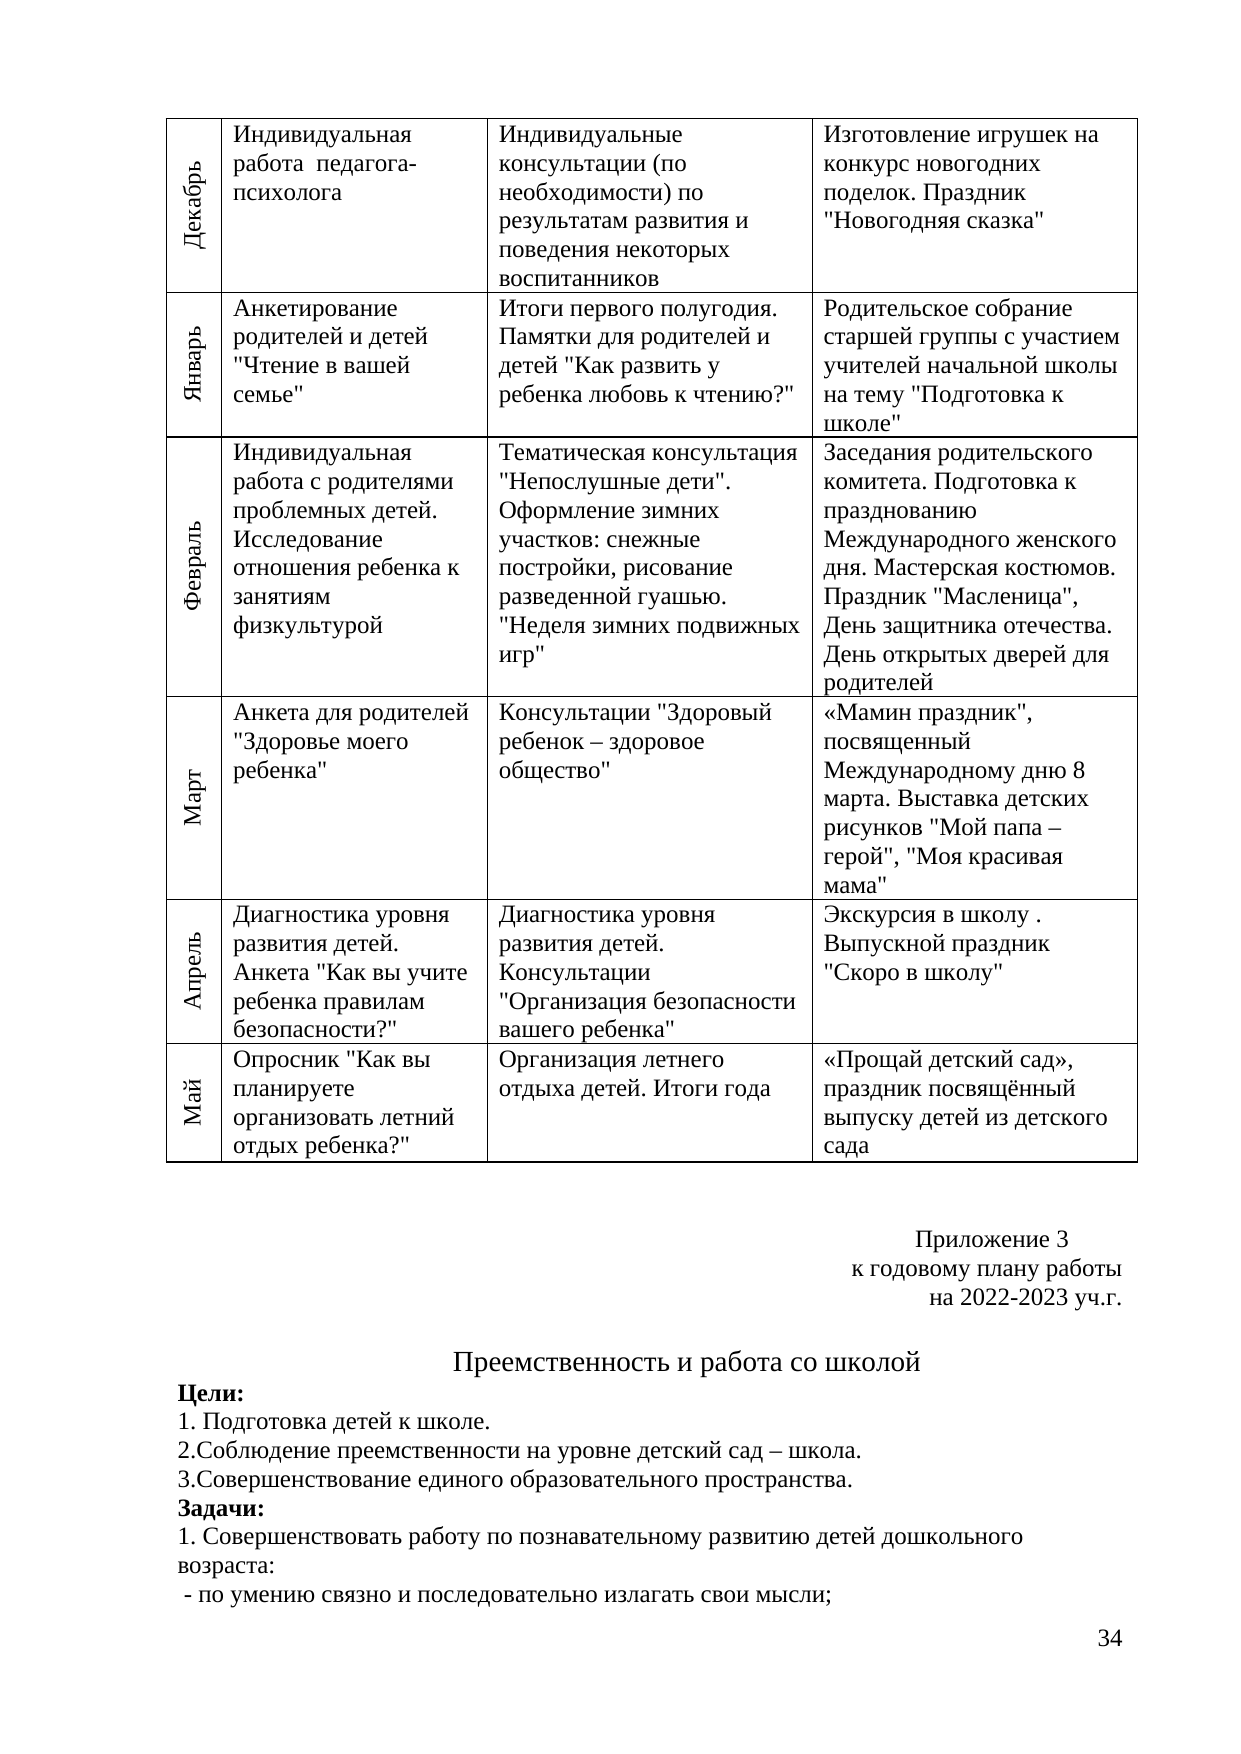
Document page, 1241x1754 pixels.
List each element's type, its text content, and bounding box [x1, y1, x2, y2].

text 1. Подготовка детей к школе. [177, 1406, 1122, 1435]
table_cell Заседания родительского комитета. Подготовка к празднованию Международного женского дня. Мастерская костюмов. Праздник "Масленица", День защитника отечества. День открытых дверей для родителей [813, 438, 1137, 696]
table_cell Анкетирование родителей и детей "Чтение в вашей семье" [222, 293, 487, 436]
table_cell Индивидуальная работа педагога-психолога [222, 119, 487, 292]
text 1. Совершенствовать работу по познавательному развитию детей дошкольного возраста: [177, 1521, 1122, 1579]
table_cell Февраль [167, 438, 221, 696]
table_cell Итоги первого полугодия. Памятки для родителей и детей "Как развить у ребенка любовь к чтению?" [488, 293, 812, 436]
table_cell Апрель [167, 900, 221, 1043]
table_cell Родительское собрание старшей группы с участием учителей начальной школы на тему "Подготовка к школе" [813, 293, 1137, 436]
table_cell Индивидуальная работа с родителями проблемных детей. Исследование отношения ребенка к занятиям физкультурой [222, 438, 487, 696]
table_cell Анкета для родителей "Здоровье моего ребенка" [222, 697, 487, 898]
table_cell Диагностика уровня развития детей. Анкета "Как вы учите ребенка правилам безопасности?" [222, 900, 487, 1043]
text Цели: [177, 1378, 1122, 1406]
text - по умению связно и последовательно излагать свои мысли; [177, 1579, 1122, 1608]
table_cell Май [167, 1044, 221, 1161]
table_cell Организация летнего отдыха детей. Итоги года [488, 1044, 812, 1161]
text Приложение 3 [915, 1224, 1122, 1253]
table_cell Экскурсия в школу . Выпускной праздник "Скоро в школу" [813, 900, 1137, 1043]
text 3.Совершенствование единого образовательного пространства. [177, 1464, 1122, 1493]
table_cell Индивидуальные консультации (по необходимости) по результатам развития и поведения некоторых воспитанников [488, 119, 812, 292]
text к годовому плану работы [177, 1253, 1122, 1282]
table_cell Опросник "Как вы планируете организовать летний отдых ребенка?" [222, 1044, 487, 1161]
table_cell «Мамин праздник", посвященный Международному дню 8 марта. Выставка детских рисунков "Мой папа – герой", "Моя красивая мама" [813, 697, 1137, 898]
table_cell Декабрь [167, 119, 221, 292]
table_cell Консультации "Здоровый ребенок – здоровое общество" [488, 697, 812, 898]
table_cell Январь [167, 293, 221, 436]
text 2.Соблюдение преемственности на уровне детский сад – школа. [177, 1435, 1122, 1464]
table_cell Тематическая консультация "Непослушные дети". Оформление зимних участков: снежные постройки, рисование разведенной гуашью. "Неделя зимних подвижных игр" [488, 438, 812, 696]
text на 2022-2023 уч.г. [177, 1282, 1122, 1311]
table_cell Март [167, 697, 221, 898]
text Задачи: [177, 1493, 1122, 1521]
table_cell Изготовление игрушек на конкурс новогодних поделок. Праздник "Новогодняя сказка" [813, 119, 1137, 292]
table_cell «Прощай детский сад», праздник посвящённый выпуску детей из детского сада [813, 1044, 1137, 1161]
table_cell Диагностика уровня развития детей. Консультации "Организация безопасности вашего ребенка" [488, 900, 812, 1043]
text Преемственность и работа со школой [177, 1344, 1122, 1378]
